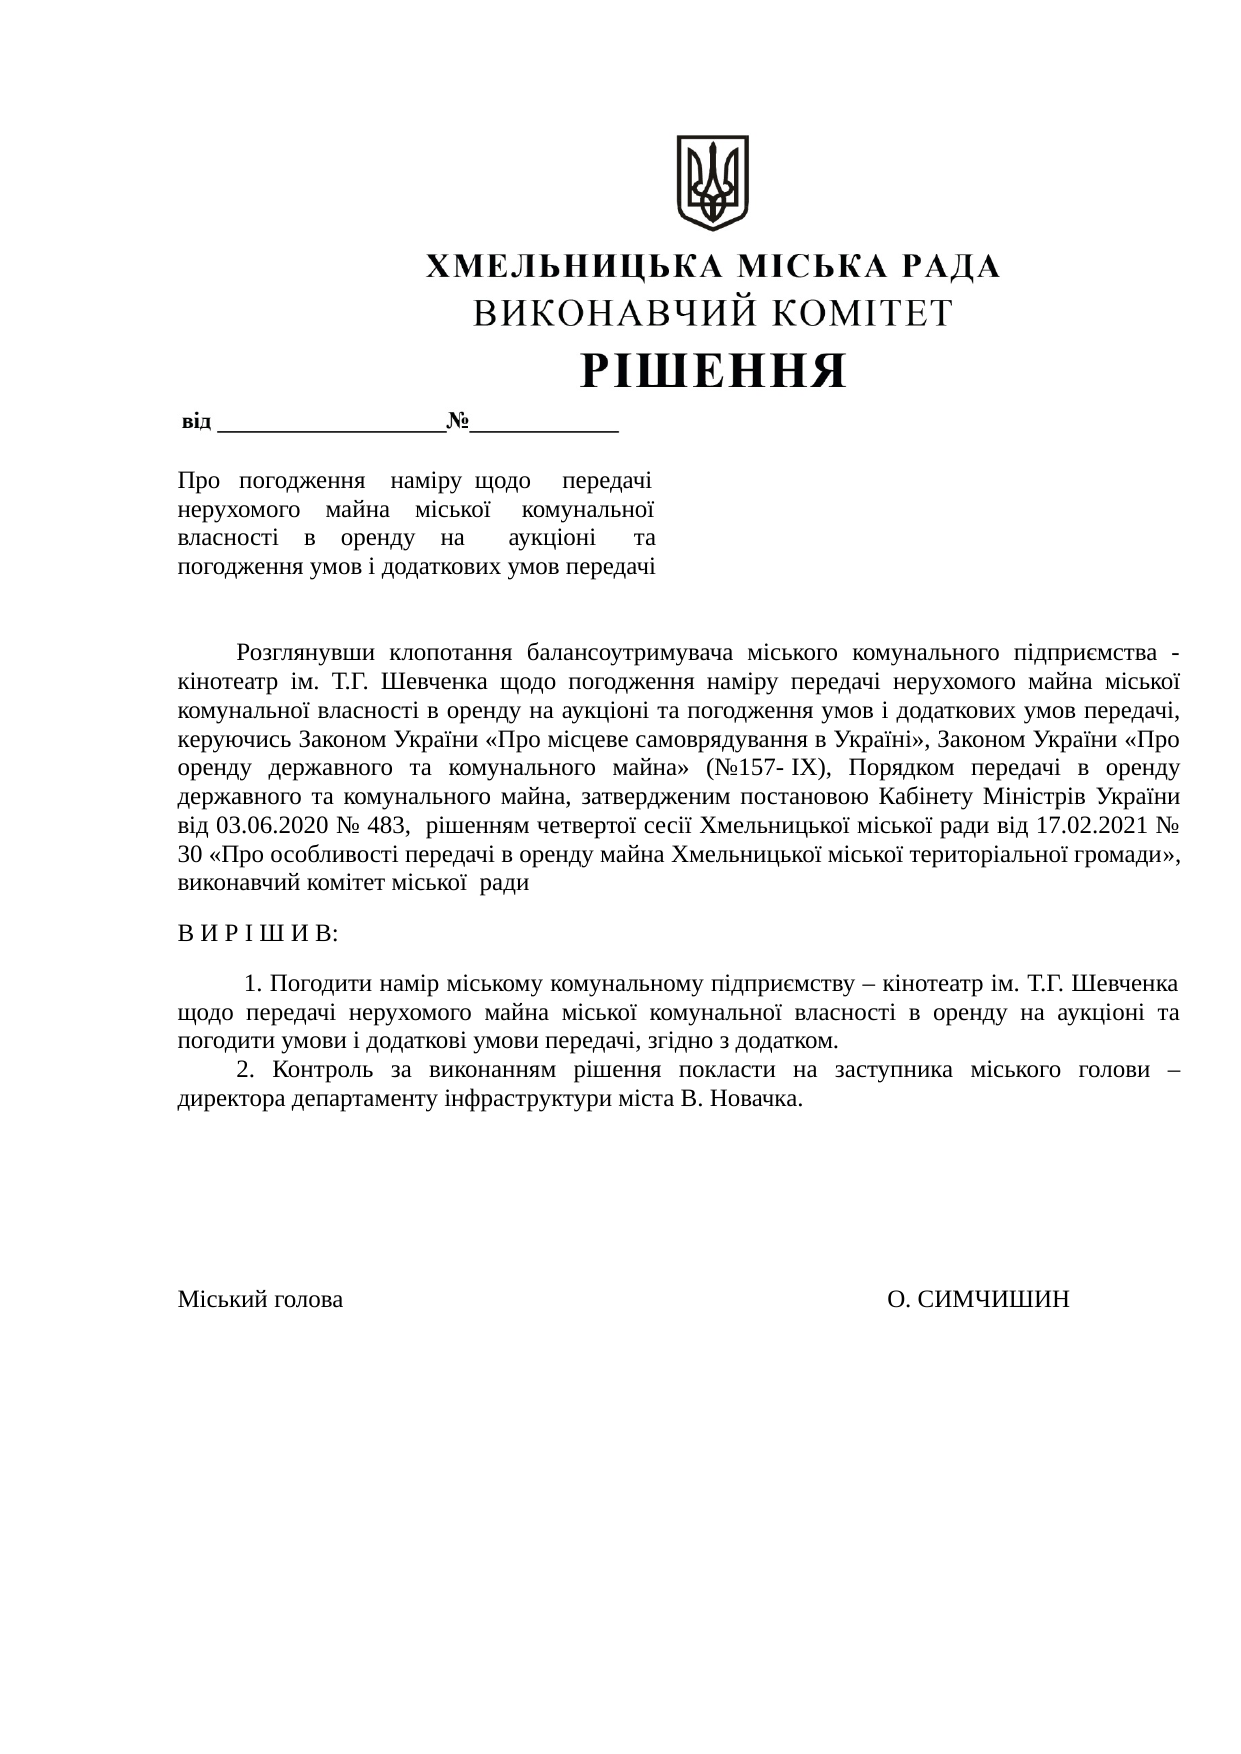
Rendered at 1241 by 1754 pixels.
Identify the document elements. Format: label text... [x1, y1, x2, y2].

text нерухомого майна міської комунальної [177, 494, 1181, 522]
text власності в оренду на аукціоні та [177, 522, 1181, 551]
text 2. Контроль за виконанням рішення покласти на заступника міського голови – директора департаменту інфраструктури міста В. Новачка. [177, 1054, 1181, 1112]
text 1. Погодити намір міському комунальному підприємству – кінотеатр ім. Т.Г. Шевченка щодо передачі нерухомого майна міської комунальної власності в оренду на аукціоні та погодити умови і додаткові умови передачі, згідно з додатком. [177, 968, 1181, 1054]
picture [177, 132, 1003, 437]
text Розглянувши клопотання балансоутримувача міського комунального підприємства - кінотеатр ім. Т.Г. Шевченка щодо погодження наміру передачі нерухомого майна міської комунальної власності в оренду на аукціоні та погодження умов і додаткових умов передачі, керуючись Законом України «Про місцеве самоврядування в Україні», Законом України «Про оренду державного та комунального майна» (№157- ІХ), Порядком передачі в оренду державного та комунального майна, затвердженим постановою Кабінету Міністрів України від 03.06.2020 № 483, рішенням четвертої сесії Хмельницької міської ради від 17.02.2021 № 30 «Про особливості передачі в оренду майна Хмельницької міської територіальної громади», виконавчий комітет міської ради [177, 637, 1181, 896]
text погодження умов і додаткових умов передачі [177, 551, 1181, 580]
text В И Р І Ш И В: [177, 918, 1181, 947]
text Міський голова О. СИМЧИШИН [177, 1284, 1181, 1313]
text Про погодження наміру щодо передачі [177, 465, 1181, 494]
